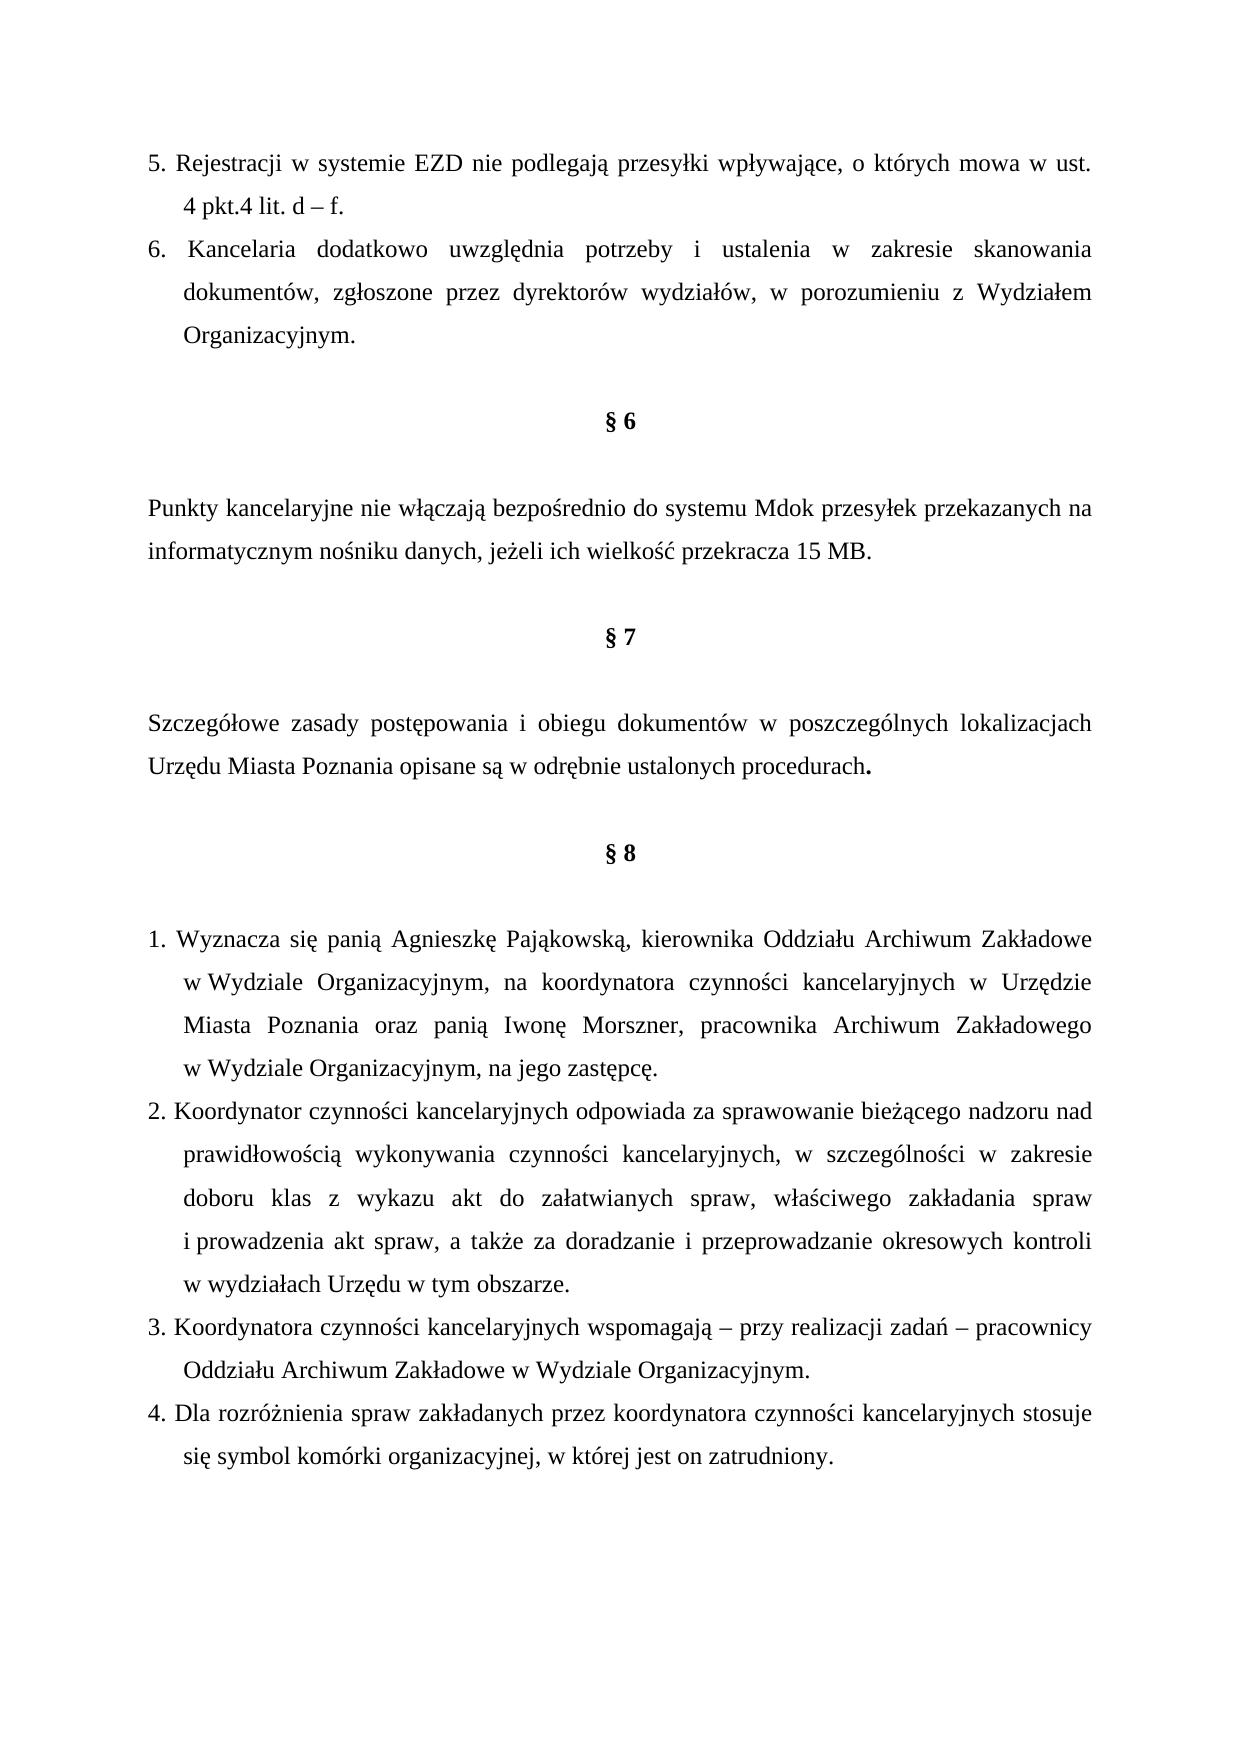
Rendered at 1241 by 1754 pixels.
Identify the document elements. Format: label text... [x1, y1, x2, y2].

text Szczegółowe zasady postępowania i obiegu dokumentów w poszczególnych lokalizacjach Urzędu Miasta Poznania opisane są w odrębnie ustalonych procedurach. [148, 708, 1093, 780]
text § 6 [148, 406, 1093, 435]
text 4. Dla rozróżnienia spraw zakładanych przez koordynatora czynności kancelaryjnych stosuje się symbol komórki organizacyjnej, w której jest on zatrudniony. [148, 1398, 1093, 1470]
text 1. Wyznacza się panią Agnieszkę Pająkowską, kierownika Oddziału Archiwum Zakładowe w Wydziale Organizacyjnym, na koordynatora czynności kancelaryjnych w Urzędzie Miasta Poznania oraz panią Iwonę Morszner, pracownika Archiwum Zakładowego w Wydziale Organizacyjnym, na jego zastępcę. [148, 924, 1093, 1082]
text § 7 [148, 622, 1093, 651]
text 3. Koordynatora czynności kancelaryjnych wspomagają – przy realizacji zadań – pracownicy Oddziału Archiwum Zakładowe w Wydziale Organizacyjnym. [148, 1312, 1093, 1384]
text 5. Rejestracji w systemie EZD nie podlegają przesyłki wpływające, o których mowa w ust. 4 pkt.4 lit. d – f. [148, 148, 1093, 219]
text 6. Kancelaria dodatkowo uwzględnia potrzeby i ustalenia w zakresie skanowania dokumentów, zgłoszone przez dyrektorów wydziałów, w porozumieniu z Wydziałem Organizacyjnym. [148, 234, 1093, 349]
text Punkty kancelaryjne nie włączają bezpośrednio do systemu Mdok przesyłek przekazanych na informatycznym nośniku danych, jeżeli ich wielkość przekracza 15 MB. [148, 493, 1093, 564]
text § 8 [148, 838, 1093, 866]
text 2. Koordynator czynności kancelaryjnych odpowiada za sprawowanie bieżącego nadzoru nad prawidłowością wykonywania czynności kancelaryjnych, w szczególności w zakresie doboru klas z wykazu akt do załatwianych spraw, właściwego zakładania spraw i prowadzenia akt spraw, a także za doradzanie i przeprowadzanie okresowych kontroli w wydziałach Urzędu w tym obszarze. [148, 1096, 1093, 1298]
